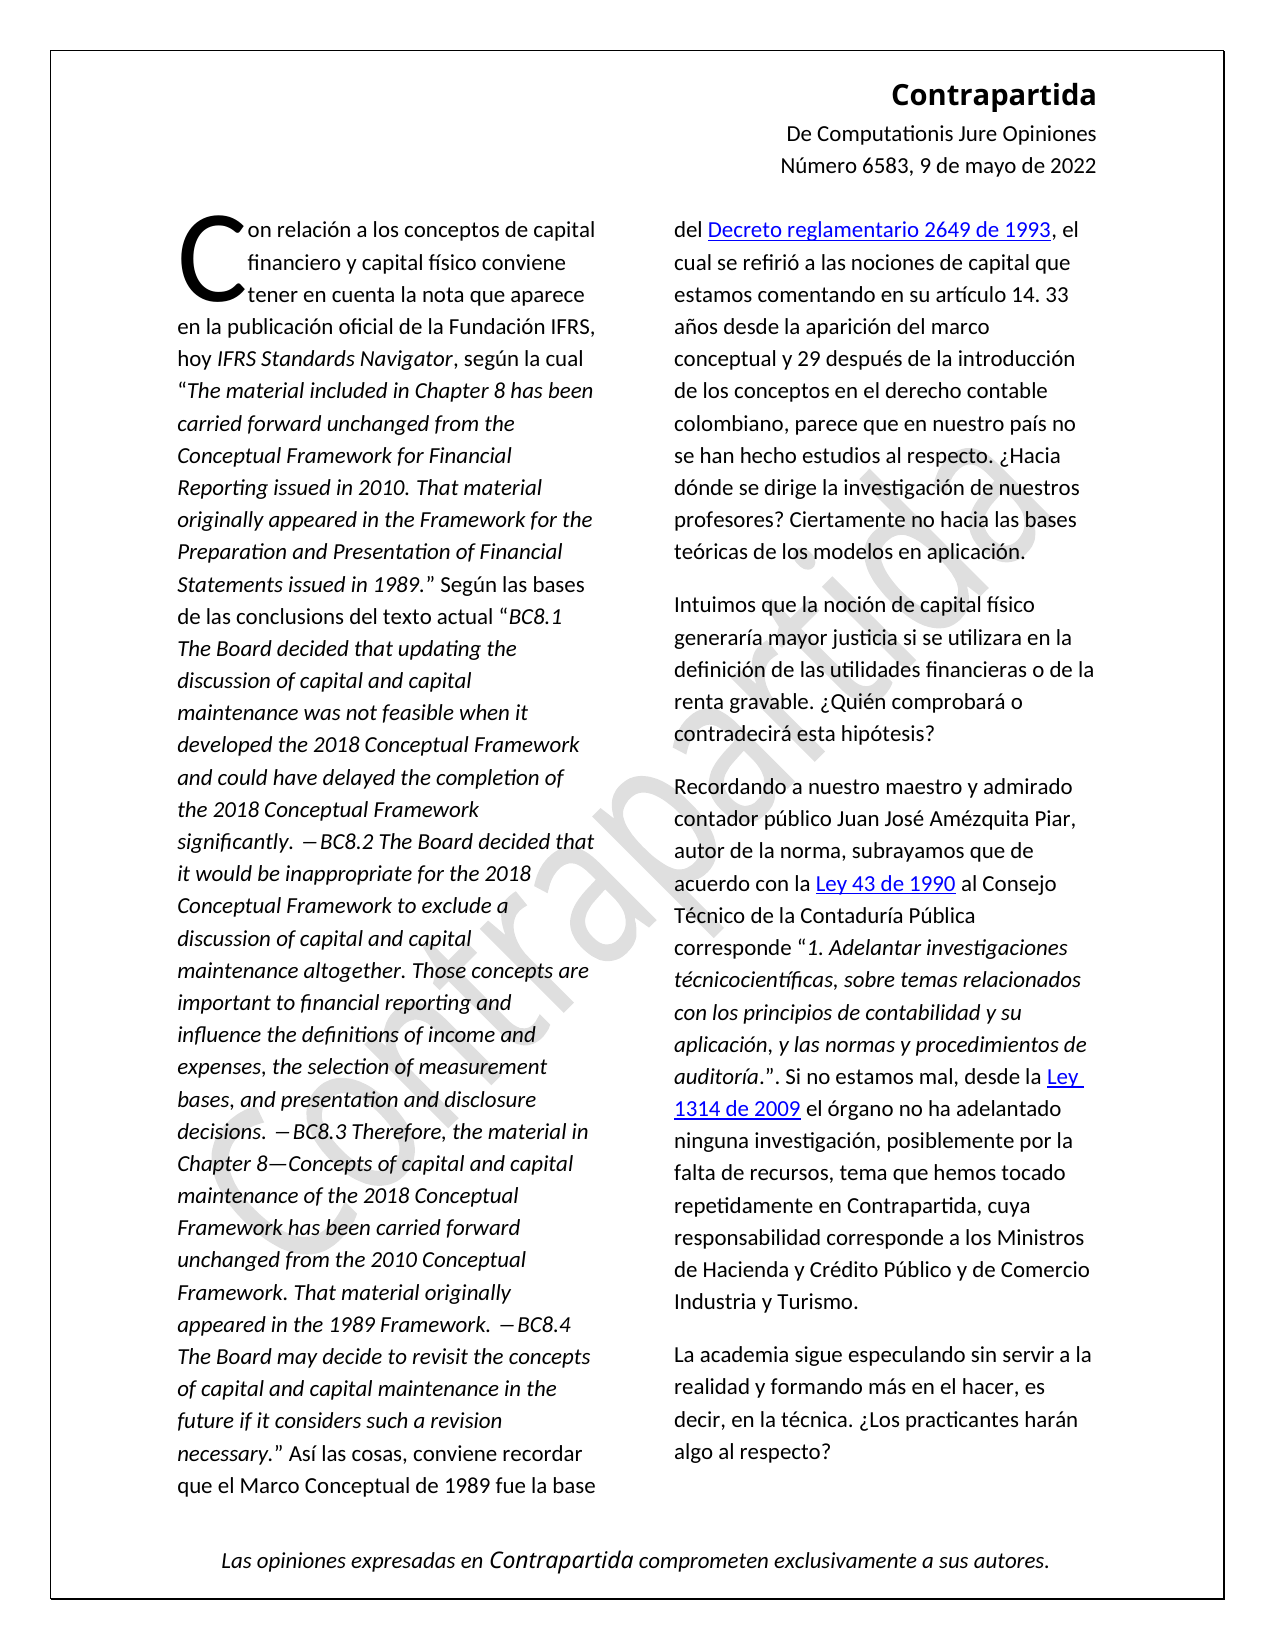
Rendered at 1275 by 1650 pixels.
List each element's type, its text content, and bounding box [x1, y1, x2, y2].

text La academia sigue especulando sin servir a la realidad y formando más en el hacer, es decir, en la técnica. ¿Los practicantes harán algo al respecto? [674, 1340, 1097, 1465]
text on relación a los conceptos de capital financiero y capital físico conviene tener en cuenta la nota que aparece en la publicación oficial de la Fundación IFRS, hoy IFRS Standards Navigator, según la cual “The material included in Chapter 8 has been carried forward unchanged from the Conceptual Framework for Financial Reporting issued in 2010. That material originally appeared in the Framework for the Preparation and Presentation of Financial Statements issued in 1989.” Según las bases de las conclusions del texto actual “BC8.1 The Board decided that updating the discussion of capital and capital maintenance was not feasible when it developed the 2018 Conceptual Framework and could have delayed the completion of the 2018 Conceptual Framework significantly. ―BC8.2 The Board decided that it would be inappropriate for the 2018 Conceptual Framework to exclude a discussion of capital and capital maintenance altogether. Those concepts are important to financial reporting and influence the definitions of income and expenses, the selection of measurement bases, and presentation and disclosure decisions. ―BC8.3 Therefore, the material in Chapter 8—Concepts of capital and capital maintenance of the 2018 Conceptual Framework has been carried forward unchanged from the 2010 Conceptual Framework. That material originally appeared in the 1989 Framework. ―BC8.4 The Board may decide to revisit the concepts of capital and capital maintenance in the future if it considers such a revision necessary.” Así las cosas, conviene recordar que el Marco Conceptual de 1989 fue la base del Decreto reglamentario 2649 de 1993, el cual se refirió a las nociones de capital que estamos comentando en su artículo 14. 33 años desde la aparición del marco conceptual y 29 después de la introducción de los conceptos en el derecho contable colombiano, parece que en nuestro país no se han hecho estudios al respecto. ¿Hacia dónde se dirige la investigación de nuestros profesores? Ciertamente no hacia las bases teóricas de los modelos en aplicación. [674, 216, 1097, 566]
text Recordando a nuestro maestro y admirado contador público Juan José Amézquita Piar, autor de la norma, subrayamos que de acuerdo con la Ley 43 de 1990 al Consejo Técnico de la Contaduría Pública corresponde “1. Adelantar investigaciones técnico­científicas, sobre temas relacionados con los principios de contabilidad y su aplicación, y las normas y procedimientos de auditoría.”. Si no estamos mal, desde la Ley 1314 de 2009 el órgano no ha adelantado ninguna investigación, posiblemente por la falta de recursos, tema que hemos tocado repetidamente en Contrapartida, cuya responsabilidad corresponde a los Ministros de Hacienda y Crédito Público y de Comercio Industria y Turismo. [674, 772, 1097, 1315]
text Intuimos que la noción de capital físico generaría mayor justicia si se utilizara en la definición de las utilidades financieras o de la renta gravable. ¿Quién comprobará o contradecirá esta hipótesis? [674, 591, 1097, 747]
text on relación a los conceptos de capital financiero y capital físico conviene tener en cuenta la nota que aparece en la publicación oficial de la Fundación IFRS, hoy IFRS Standards Navigator, según la cual “The material included in Chapter 8 has been carried forward unchanged from the Conceptual Framework for Financial Reporting issued in 2010. That material originally appeared in the Framework for the Preparation and Presentation of Financial Statements issued in 1989.” Según las bases de las conclusions del texto actual “BC8.1 The Board decided that updating the discussion of capital and capital maintenance was not feasible when it developed the 2018 Conceptual Framework and could have delayed the completion of the 2018 Conceptual Framework significantly. ―BC8.2 The Board decided that it would be inappropriate for the 2018 Conceptual Framework to exclude a discussion of capital and capital maintenance altogether. Those concepts are important to financial reporting and influence the definitions of income and expenses, the selection of measurement bases, and presentation and disclosure decisions. ―BC8.3 Therefore, the material in Chapter 8—Concepts of capital and capital maintenance of the 2018 Conceptual Framework has been carried forward unchanged from the 2010 Conceptual Framework. That material originally appeared in the 1989 Framework. ―BC8.4 The Board may decide to revisit the concepts of capital and capital maintenance in the future if it considers such a revision necessary.” Así las cosas, conviene recordar que el Marco Conceptual de 1989 fue la base del Decreto reglamentario 2649 de 1993, el cual se refirió a las nociones de capital que estamos comentando en su artículo 14. 33 años desde la aparición del marco conceptual y 29 después de la introducción de los conceptos en el derecho contable colombiano, parece que en nuestro país no se han hecho estudios al respecto. ¿Hacia dónde se dirige la investigación de nuestros profesores? Ciertamente no hacia las bases teóricas de los modelos en aplicación. [177, 216, 600, 1499]
